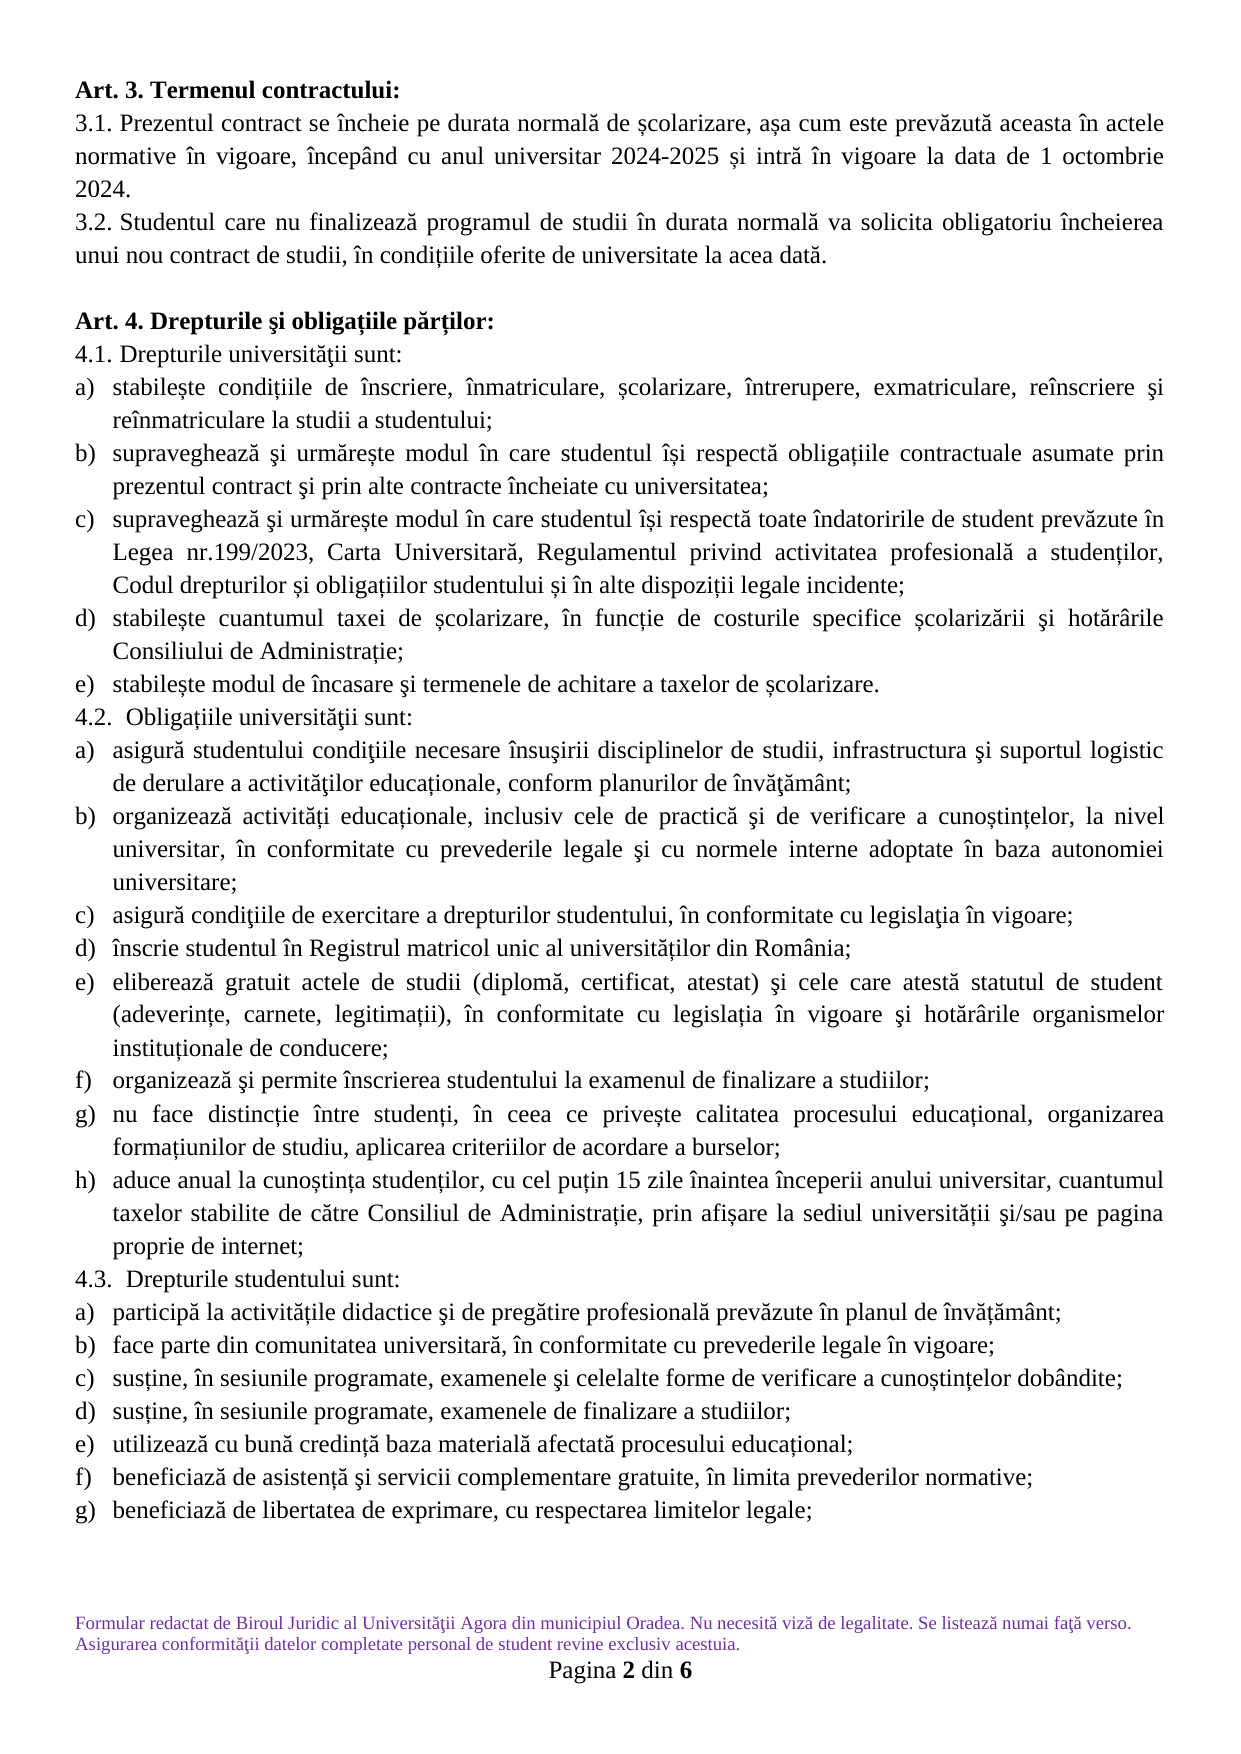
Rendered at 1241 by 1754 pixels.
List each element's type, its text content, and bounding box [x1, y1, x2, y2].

list stabilește condițiile de înscriere, înmatriculare, școlarizare, întrerupere, exmatriculare, reînscriere şi reînmatriculare la studii a studentului; [75, 372, 1165, 434]
list organizează activități educaționale, inclusiv cele de practică şi de verificare a cunoștințelor, la nivel universitar, în conformitate cu prevederile legale şi cu normele interne adoptate în baza autonomiei universitare; [75, 801, 1165, 896]
list asigură studentului condiţiile necesare însuşirii disciplinelor de studii, infrastructura şi suportul logistic de derulare a activităţilor educaționale, conform planurilor de învăţământ; [75, 735, 1165, 797]
list eliberează gratuit actele de studii (diplomă, certificat, atestat) şi cele care atestă statutul de student (adeverințe, carnete, legitimații), în conformitate cu legislația în vigoare şi hotărârile organismelor instituționale de conducere; [75, 967, 1165, 1061]
list stabilește modul de încasare şi termenele de achitare a taxelor de școlarizare. [75, 669, 1165, 698]
list nu face distincție între studenți, în ceea ce privește calitatea procesului educațional, organizarea formațiunilor de studiu, aplicarea criteriilor de acordare a burselor; [75, 1099, 1165, 1160]
list Drepturile universităţii sunt: [75, 339, 1165, 368]
list beneficiază de asistență şi servicii complementare gratuite, în limita prevederilor normative; [75, 1462, 1165, 1491]
list stabilește cuantumul taxei de școlarizare, în funcție de costurile specifice școlarizării şi hotărârile Consiliului de Administrație; [75, 603, 1165, 665]
subtitle Art. 4. Drepturile şi obligațiile părților: [75, 306, 1165, 335]
list supraveghează şi urmărește modul în care studentul își respectă toate îndatoririle de student prevăzute în Legea nr.199/2023, Carta Universitară, Regulamentul privind activitatea profesională a studenților, Codul drepturilor și obligațiilor studentului și în alte dispoziții legale incidente; [75, 504, 1165, 599]
list Studentul care nu finalizează programul de studii în durata normală va solicita obligatoriu încheierea unui nou contract de studii, în condițiile oferite de universitate la acea dată. [75, 207, 1165, 269]
list Obligațiile universităţii sunt: [75, 702, 1165, 731]
list Drepturile studentului sunt: [75, 1264, 1165, 1292]
list susține, în sesiunile programate, examenele de finalizare a studiilor; [75, 1396, 1165, 1424]
list Prezentul contract se încheie pe durata normală de școlarizare, așa cum este prevăzută aceasta în actele normative în vigoare, începând cu anul universitar 2024-2025 și intră în vigoare la data de 1 octombrie 2024. [75, 108, 1165, 203]
list asigură condiţiile de exercitare a drepturilor studentului, în conformitate cu legislaţia în vigoare; [75, 901, 1165, 929]
list supraveghează şi urmărește modul în care studentul își respectă obligațiile contractuale asumate prin prezentul contract şi prin alte contracte încheiate cu universitatea; [75, 438, 1165, 500]
list participă la activitățile didactice şi de pregătire profesională prevăzute în planul de învățământ; [75, 1297, 1165, 1326]
list beneficiază de libertatea de exprimare, cu respectarea limitelor legale; [75, 1495, 1165, 1524]
list aduce anual la cunoștința studenților, cu cel puțin 15 zile înaintea începerii anului universitar, cuantumul taxelor stabilite de către Consiliul de Administrație, prin afișare la sediul universității şi/sau pe pagina proprie de internet; [75, 1165, 1165, 1259]
list utilizează cu bună credință baza materială afectată procesului educațional; [75, 1429, 1165, 1458]
list înscrie studentul în Registrul matricol unic al universităților din România; [75, 933, 1165, 962]
list face parte din comunitatea universitară, în conformitate cu prevederile legale în vigoare; [75, 1330, 1165, 1358]
list organizează şi permite înscrierea studentului la examenul de finalizare a studiilor; [75, 1066, 1165, 1094]
subtitle Art. 3. Termenul contractului: [75, 75, 1165, 104]
list susține, în sesiunile programate, examenele şi celelalte forme de verificare a cunoștințelor dobândite; [75, 1363, 1165, 1392]
